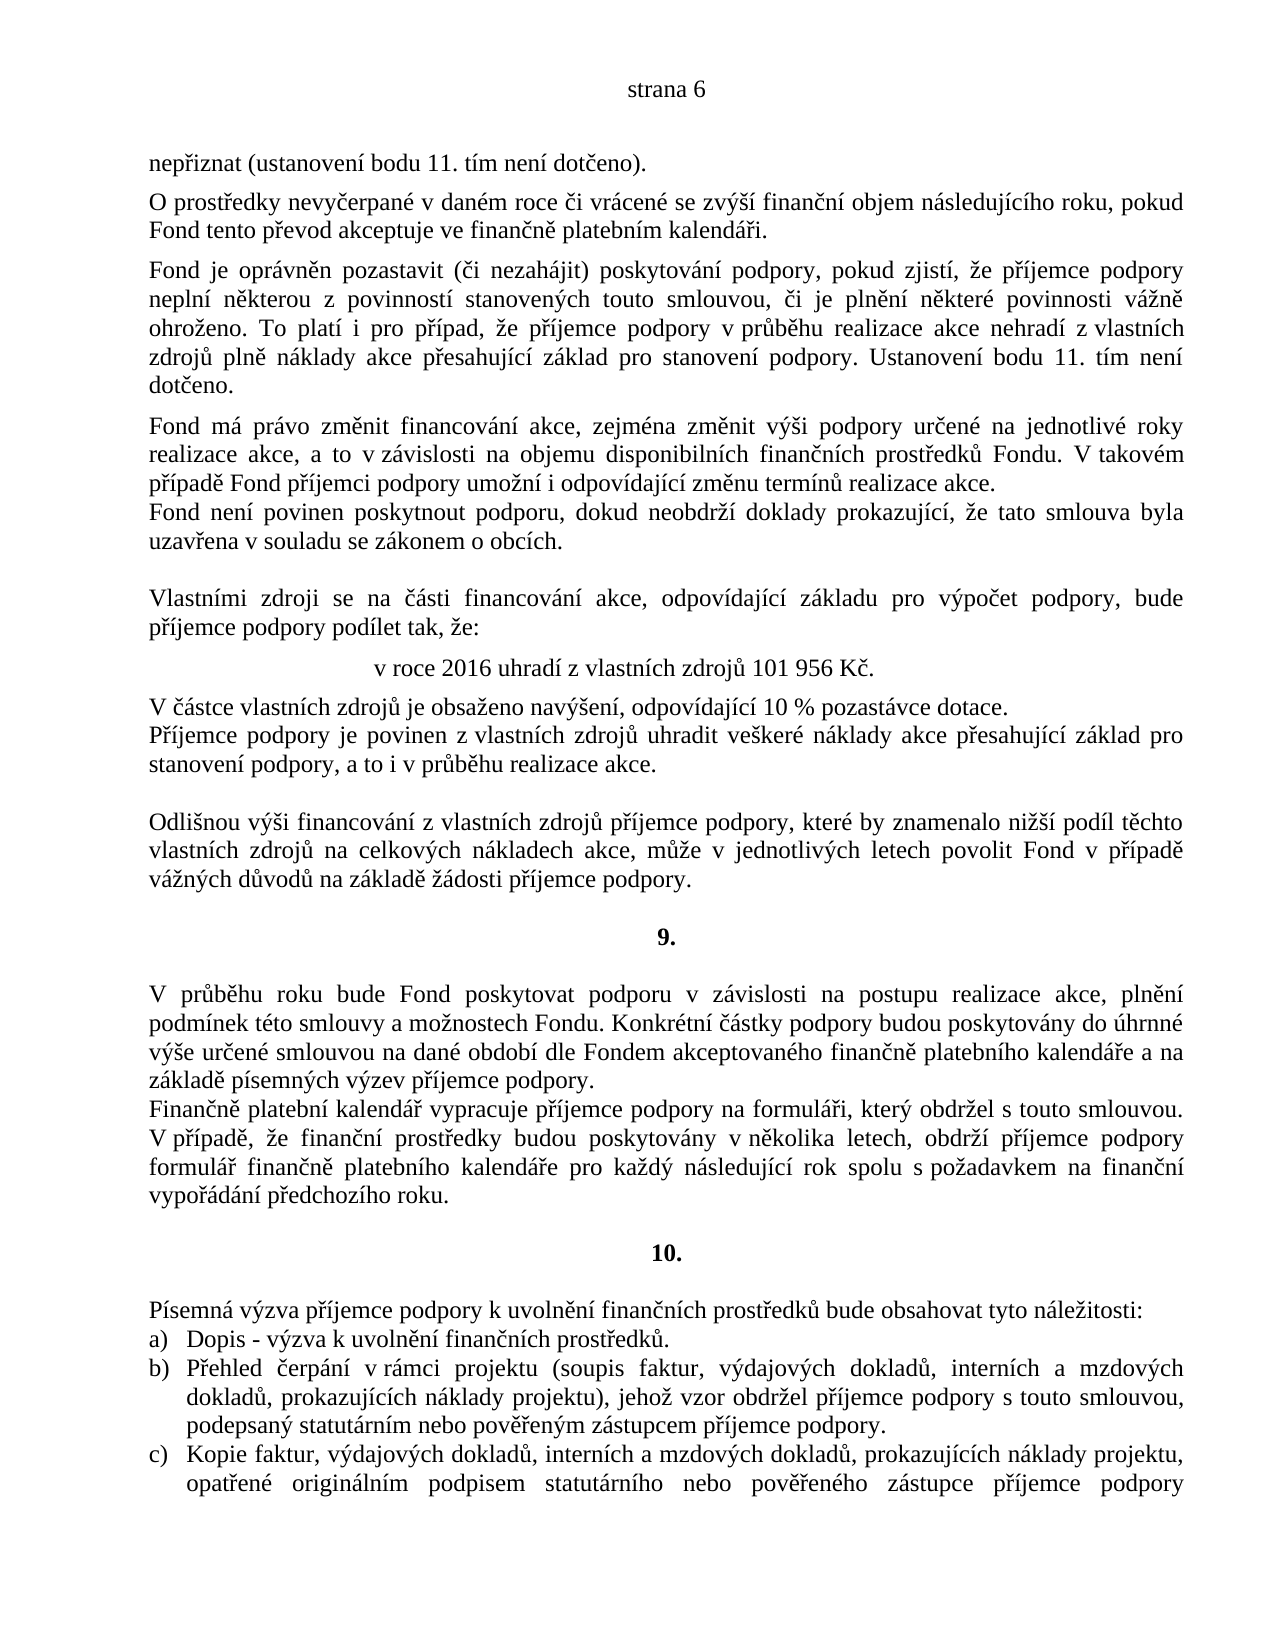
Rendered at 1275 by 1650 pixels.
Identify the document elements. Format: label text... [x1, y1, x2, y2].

text Fond není povinen poskytnout podporu, dokud neobdrží doklady prokazující, že tato smlouva byla uzavřena v souladu se zákonem o obcích. [148, 497, 1184, 554]
text Fond je oprávněn pozastavit (či nezahájit) poskytování podpory, pokud zjistí, že příjemce podpory neplní některou z povinností stanovených touto smlouvou, či je plnění některé povinnosti vážně ohroženo. To platí i pro případ, že příjemce podpory v průběhu realizace akce nehradí z vlastních zdrojů plně náklady akce přesahující základ pro stanovení podpory. Ustanovení bodu 11. tím není dotčeno. [148, 256, 1184, 399]
text Finančně platební kalendář vypracuje příjemce podpory na formuláři, který obdržel s touto smlouvou. V případě, že finanční prostředky budou poskytovány v několika letech, obdrží příjemce podpory formulář finančně platebního kalendáře pro každý následující rok spolu s požadavkem na finanční vypořádání předchozího roku. [148, 1094, 1184, 1209]
text V částce vlastních zdrojů je obsaženo navýšení, odpovídající 10 % pozastávce dotace. [148, 692, 1184, 720]
text Fond má právo změnit financování akce, zejména změnit výši podpory určené na jednotlivé roky realizace akce, a to v závislosti na objemu disponibilních finančních prostředků Fondu. V takovém případě Fond příjemci podpory umožní i odpovídající změnu termínů realizace akce. [148, 411, 1184, 497]
text O prostředky nevyčerpané v daném roce či vrácené se zvýší finanční objem následujícího roku, pokud Fond tento převod akceptuje ve finančně platebním kalendáři. [148, 187, 1184, 244]
text Vlastními zdroji se na části financování akce, odpovídající základu pro výpočet podpory, bude příjemce podpory podílet tak, že: [148, 583, 1184, 641]
text Odlišnou výši financování z vlastních zdrojů příjemce podpory, které by znamenalo nižší podíl těchto vlastních zdrojů na celkových nákladech akce, může v jednotlivých letech povolit Fond v případě vážných důvodů na základě žádosti příjemce podpory. [148, 807, 1184, 893]
text 9. [148, 922, 1184, 950]
text Písemná výzva příjemce podpory k uvolnění finančních prostředků bude obsahovat tyto náležitosti: [148, 1295, 1184, 1324]
text Příjemce podpory je povinen z vlastních zdrojů uhradit veškeré náklady akce přesahující základ pro stanovení podpory, a to i v průběhu realizace akce. [148, 720, 1184, 778]
text v roce 2016 uhradí z vlastních zdrojů 101 956 Kč. [148, 653, 1184, 682]
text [148, 148, 1184, 177]
text V průběhu roku bude Fond poskytovat podporu v závislosti na postupu realizace akce, plnění podmínek této smlouvy a možnostech Fondu. Konkrétní částky podpory budou poskytovány do úhrnné výše určené smlouvou na dané období dle Fondem akceptovaného finančně platebního kalendáře a na základě písemných výzev příjemce podpory. [148, 979, 1184, 1094]
text 10. [148, 1238, 1184, 1267]
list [148, 1439, 1184, 1497]
list Přehled čerpání v rámci projektu (soupis faktur, výdajových dokladů, interních a mzdových dokladů, prokazujících náklady projektu), jehož vzor obdržel příjemce podpory s touto smlouvou, podepsaný statutárním nebo pověřeným zástupcem příjemce podpory. [148, 1353, 1184, 1439]
list Dopis - výzva k uvolnění finančních prostředků. [148, 1324, 1184, 1353]
